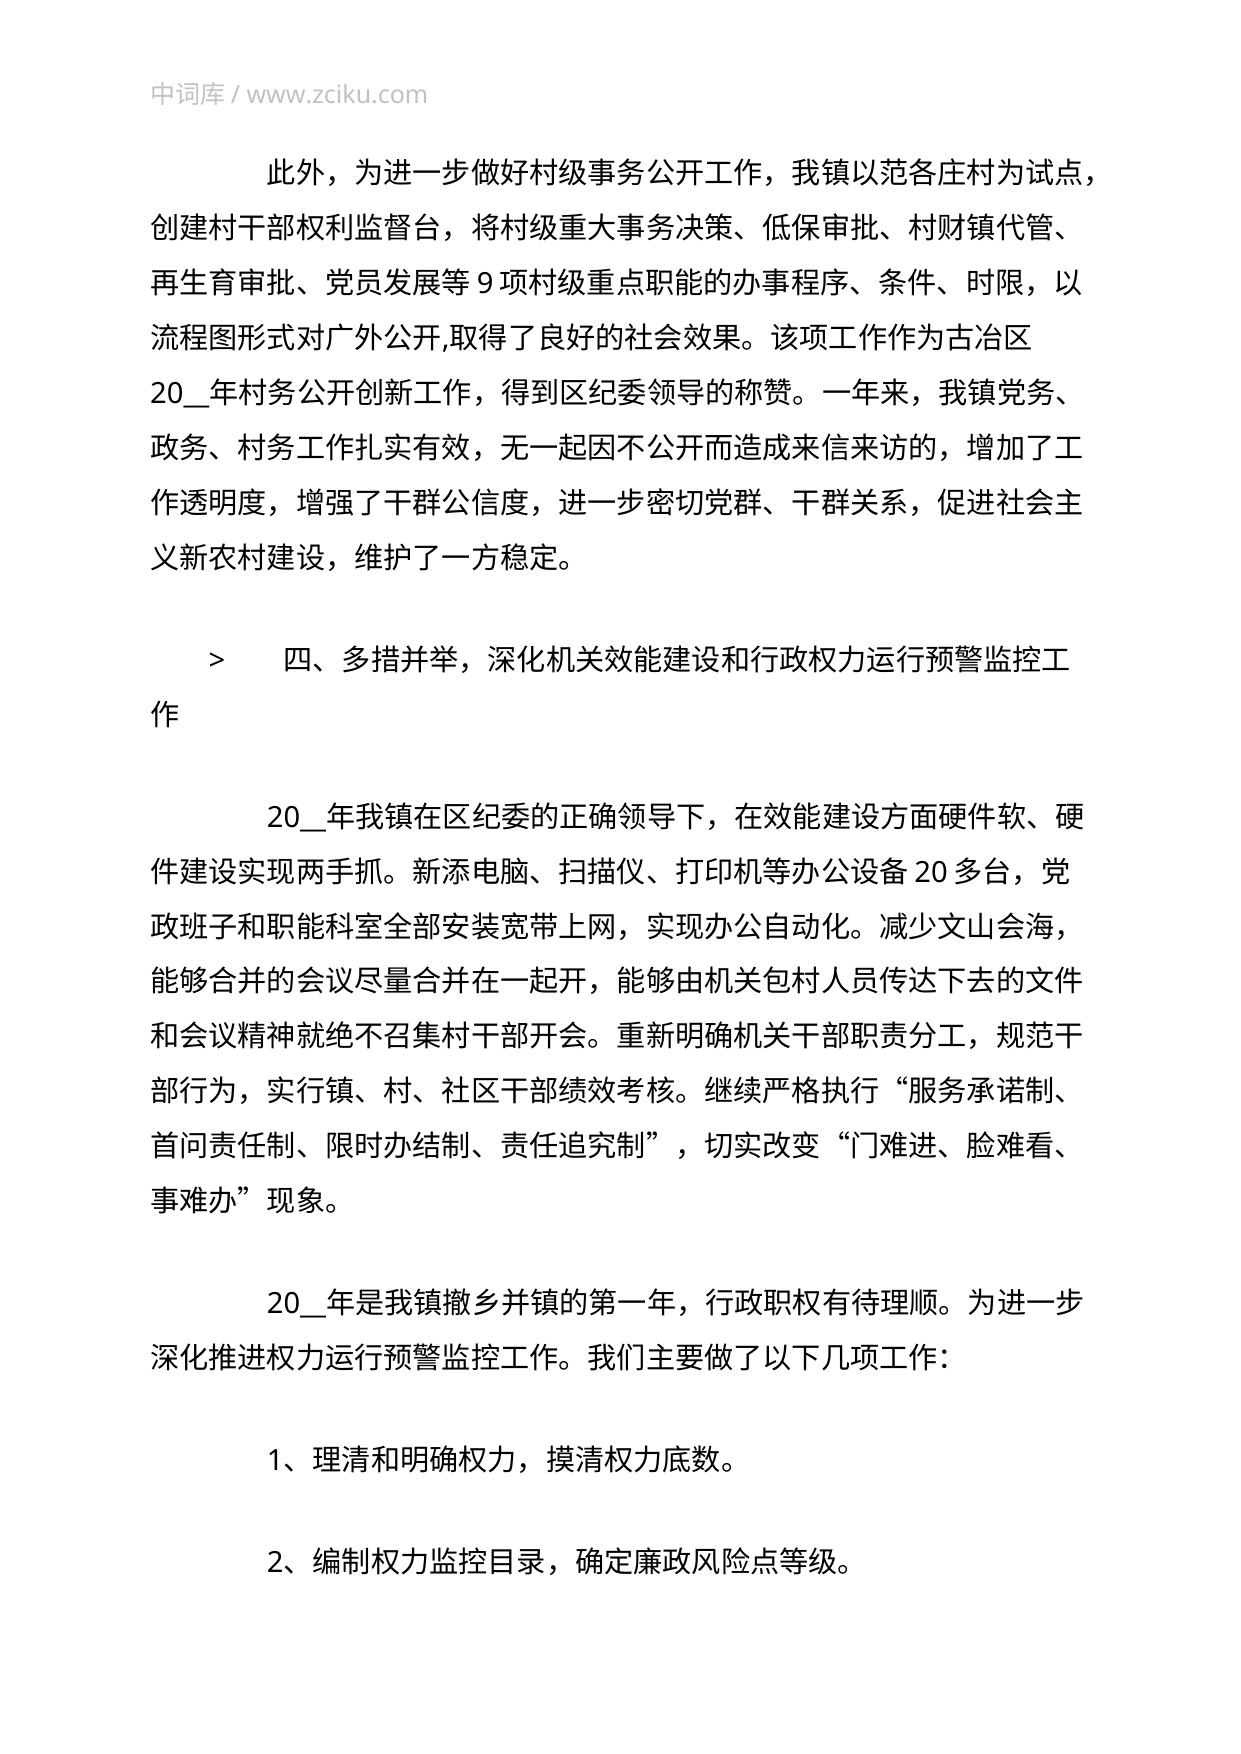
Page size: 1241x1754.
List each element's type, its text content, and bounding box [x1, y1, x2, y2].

text 此外，为进一步做好村级事务公开工作，我镇以范各庄村为试点，创建村干部权利监督台，将村级重大事务决策、低保审批、村财镇代管、再生育审批、党员发展等9项村级重点职能的办事程序、条件、时限，以流程图形式对广外公开,取得了良好的社会效果。该项工作作为古冶区20__年村务公开创新工作，得到区纪委领导的称赞。一年来，我镇党务、政务、村务工作扎实有效，无一起因不公开而造成来信来访的，增加了工作透明度，增强了干群公信度，进一步密切党群、干群关系，促进社会主义新农村建设，维护了一方稳定。 [150, 150, 1090, 577]
text 1、理清和明确权力，摸清权力底数。 [150, 1436, 1090, 1478]
text 2、编制权力监控目录，确定廉政风险点等级。 [150, 1538, 1090, 1581]
text 20__年我镇在区纪委的正确领导下，在效能建设方面硬件软、硬件建设实现两手抓。新添电脑、扫描仪、打印机等办公设备20多台，党政班子和职能科室全部安装宽带上网，实现办公自动化。减少文山会海，能够合并的会议尽量合并在一起开，能够由机关包村人员传达下去的文件和会议精神就绝不召集村干部开会。重新明确机关干部职责分工，规范干部行为，实行镇、村、社区干部绩效考核。继续严格执行“服务承诺制、首问责任制、限时办结制、责任追究制”，切实改变“门难进、脸难看、事难办”现象。 [150, 793, 1090, 1220]
text 20__年是我镇撤乡并镇的第一年，行政职权有待理顺。为进一步深化推进权力运行预警监控工作。我们主要做了以下几项工作： [150, 1279, 1090, 1377]
text > 四、多措并举，深化机关效能建设和行政权力运行预警监控工作 [150, 636, 1090, 734]
